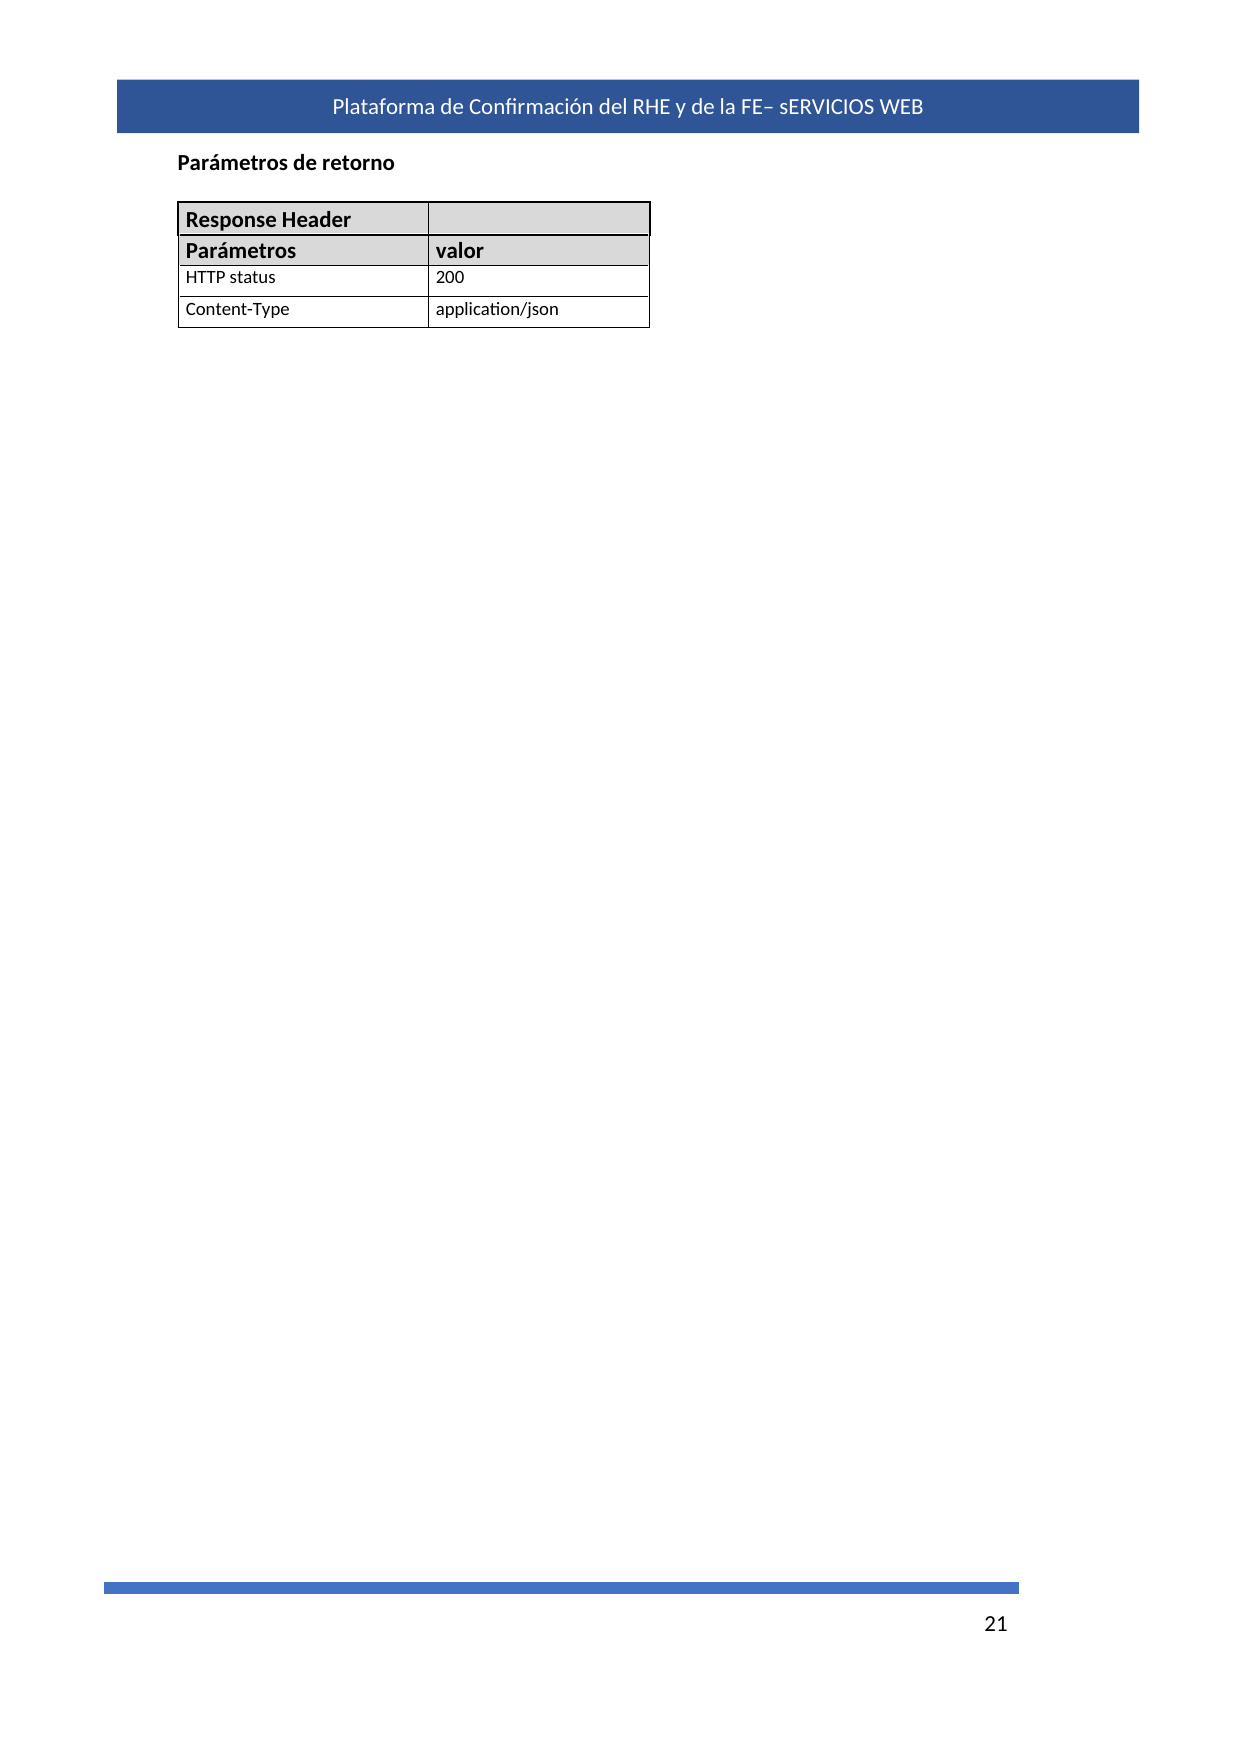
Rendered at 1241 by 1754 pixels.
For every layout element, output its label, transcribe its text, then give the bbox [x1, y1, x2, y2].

table_cell Content-Type [179, 297, 428, 327]
table_cell application/json [429, 296, 649, 327]
table_cell 200 [429, 265, 649, 296]
table_cell HTTP status [179, 266, 428, 296]
table_header Response Header [179, 203, 428, 233]
table_header [429, 203, 649, 233]
table_cell Parámetros [179, 235, 428, 265]
table_cell valor [429, 234, 649, 265]
text Parámetros de retorno [177, 148, 1093, 176]
